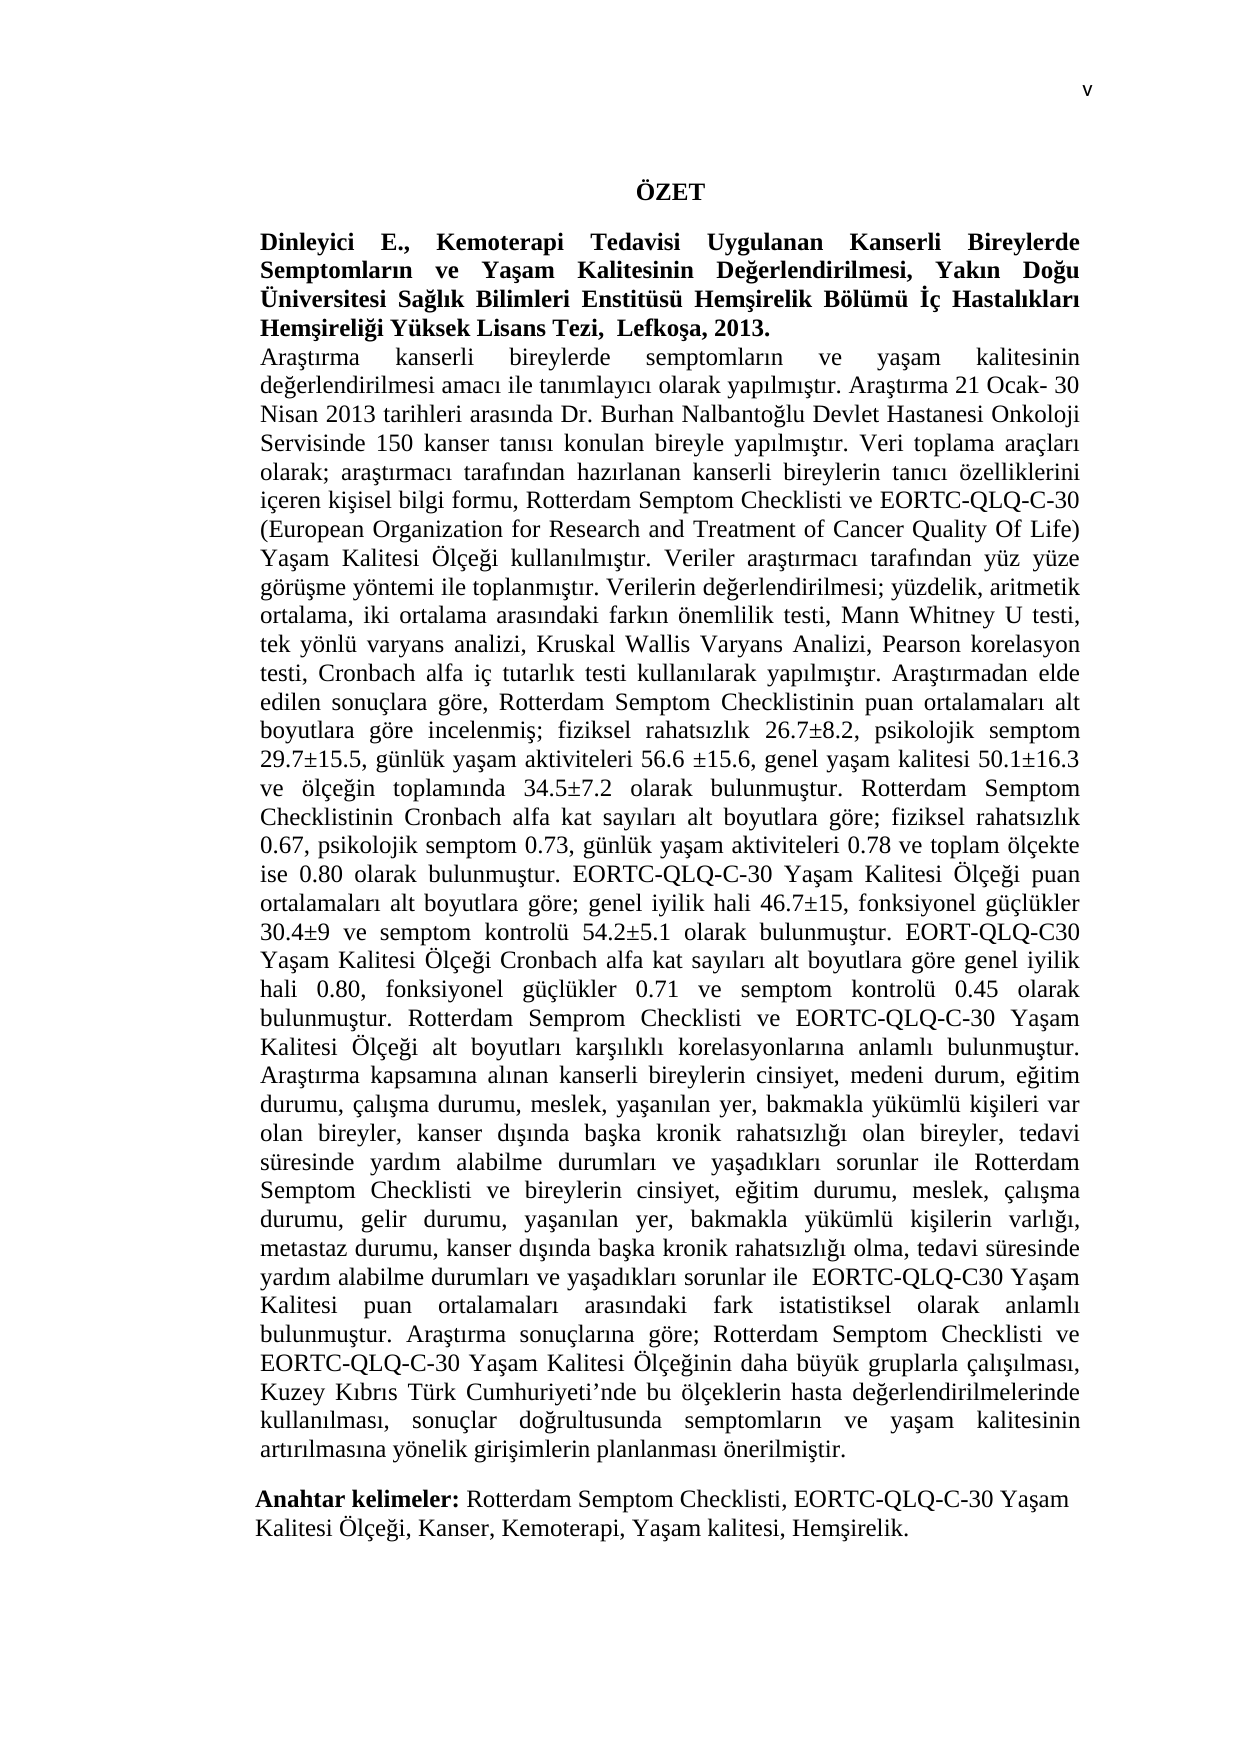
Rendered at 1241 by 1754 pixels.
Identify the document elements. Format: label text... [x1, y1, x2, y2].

text Anahtar kelimeler: Rotterdam Semptom Checklisti, EORTC-QLQ-C-30 Yaşam [236, 1484, 1081, 1513]
text Dinleyici E., Kemoterapi Tedavisi Uygulanan Kanserli Bireylerde Semptomların ve Yaşam Kalitesinin Değerlendirilmesi, Yakın Doğu Üniversitesi Sağlık Bilimleri Enstitüsü Hemşirelik Bölümü İç Hastalıkları Hemşireliği Yüksek Lisans Tezi, Lefkoşa, 2013. [260, 227, 1081, 342]
text ÖZET [260, 177, 1081, 206]
text Kalitesi Ölçeği, Kanser, Kemoterapi, Yaşam kalitesi, Hemşirelik. [236, 1513, 1081, 1541]
text Araştırma kanserli bireylerde semptomların ve yaşam kalitesinin değerlendirilmesi amacı ile tanımlayıcı olarak yapılmıştır. Araştırma 21 Ocak- 30 Nisan 2013 tarihleri arasında Dr. Burhan Nalbantoğlu Devlet Hastanesi Onkoloji Servisinde 150 kanser tanısı konulan bireyle yapılmıştır. Veri toplama araçları olarak; araştırmacı tarafından hazırlanan kanserli bireylerin tanıcı özelliklerini içeren kişisel bilgi formu, Rotterdam Semptom Checklisti ve EORTC-QLQ-C-30 (European Organization for Research and Treatment of Cancer Quality Of Life) Yaşam Kalitesi Ölçeği kullanılmıştır. Veriler araştırmacı tarafından yüz yüze görüşme yöntemi ile toplanmıştır. Verilerin değerlendirilmesi; yüzdelik, aritmetik ortalama, iki ortalama arasındaki farkın önemlilik testi, Mann Whitney U testi, tek yönlü varyans analizi, Kruskal Wallis Varyans Analizi, Pearson korelasyon testi, Cronbach alfa iç tutarlık testi kullanılarak yapılmıştır. Araştırmadan elde edilen sonuçlara göre, Rotterdam Semptom Checklistinin puan ortalamaları alt boyutlara göre incelenmiş; fiziksel rahatsızlık 26.7±8.2, psikolojik semptom 29.7±15.5, günlük yaşam aktiviteleri 56.6 ±15.6, genel yaşam kalitesi 50.1±16.3 ve ölçeğin toplamında 34.5±7.2 olarak bulunmuştur. Rotterdam Semptom Checklistinin Cronbach alfa kat sayıları alt boyutlara göre; fiziksel rahatsızlık 0.67, psikolojik semptom 0.73, günlük yaşam aktiviteleri 0.78 ve toplam ölçekte ise 0.80 olarak bulunmuştur. EORTC-QLQ-C-30 Yaşam Kalitesi Ölçeği puan ortalamaları alt boyutlara göre; genel iyilik hali 46.7±15, fonksiyonel güçlükler 30.4±9 ve semptom kontrolü 54.2±5.1 olarak bulunmuştur. EORT-QLQ-C30 Yaşam Kalitesi Ölçeği Cronbach alfa kat sayıları alt boyutlara göre genel iyilik hali 0.80, fonksiyonel güçlükler 0.71 ve semptom kontrolü 0.45 olarak bulunmuştur. Rotterdam Semprom Checklisti ve EORTC-QLQ-C-30 Yaşam Kalitesi Ölçeği alt boyutları karşılıklı korelasyonlarına anlamlı bulunmuştur. Araştırma kapsamına alınan kanserli bireylerin cinsiyet, medeni durum, eğitim durumu, çalışma durumu, meslek, yaşanılan yer, bakmakla yükümlü kişileri var olan bireyler, kanser dışında başka kronik rahatsızlığı olan bireyler, tedavi süresinde yardım alabilme durumları ve yaşadıkları sorunlar ile Rotterdam Semptom Checklisti ve bireylerin cinsiyet, eğitim durumu, meslek, çalışma durumu, gelir durumu, yaşanılan yer, bakmakla yükümlü kişilerin varlığı, metastaz durumu, kanser dışında başka kronik rahatsızlığı olma, tedavi süresinde yardım alabilme durumları ve yaşadıkları sorunlar ile EORTC-QLQ-C30 Yaşam Kalitesi puan ortalamaları arasındaki fark istatistiksel olarak anlamlı bulunmuştur. Araştırma sonuçlarına göre; Rotterdam Semptom Checklisti ve EORTC-QLQ-C-30 Yaşam Kalitesi Ölçeğinin daha büyük gruplarla çalışılması, Kuzey Kıbrıs Türk Cumhuriyeti’nde bu ölçeklerin hasta değerlendirilmelerinde kullanılması, sonuçlar doğrultusunda semptomların ve yaşam kalitesinin artırılmasına yönelik girişimlerin planlanması önerilmiştir. [260, 342, 1081, 1463]
